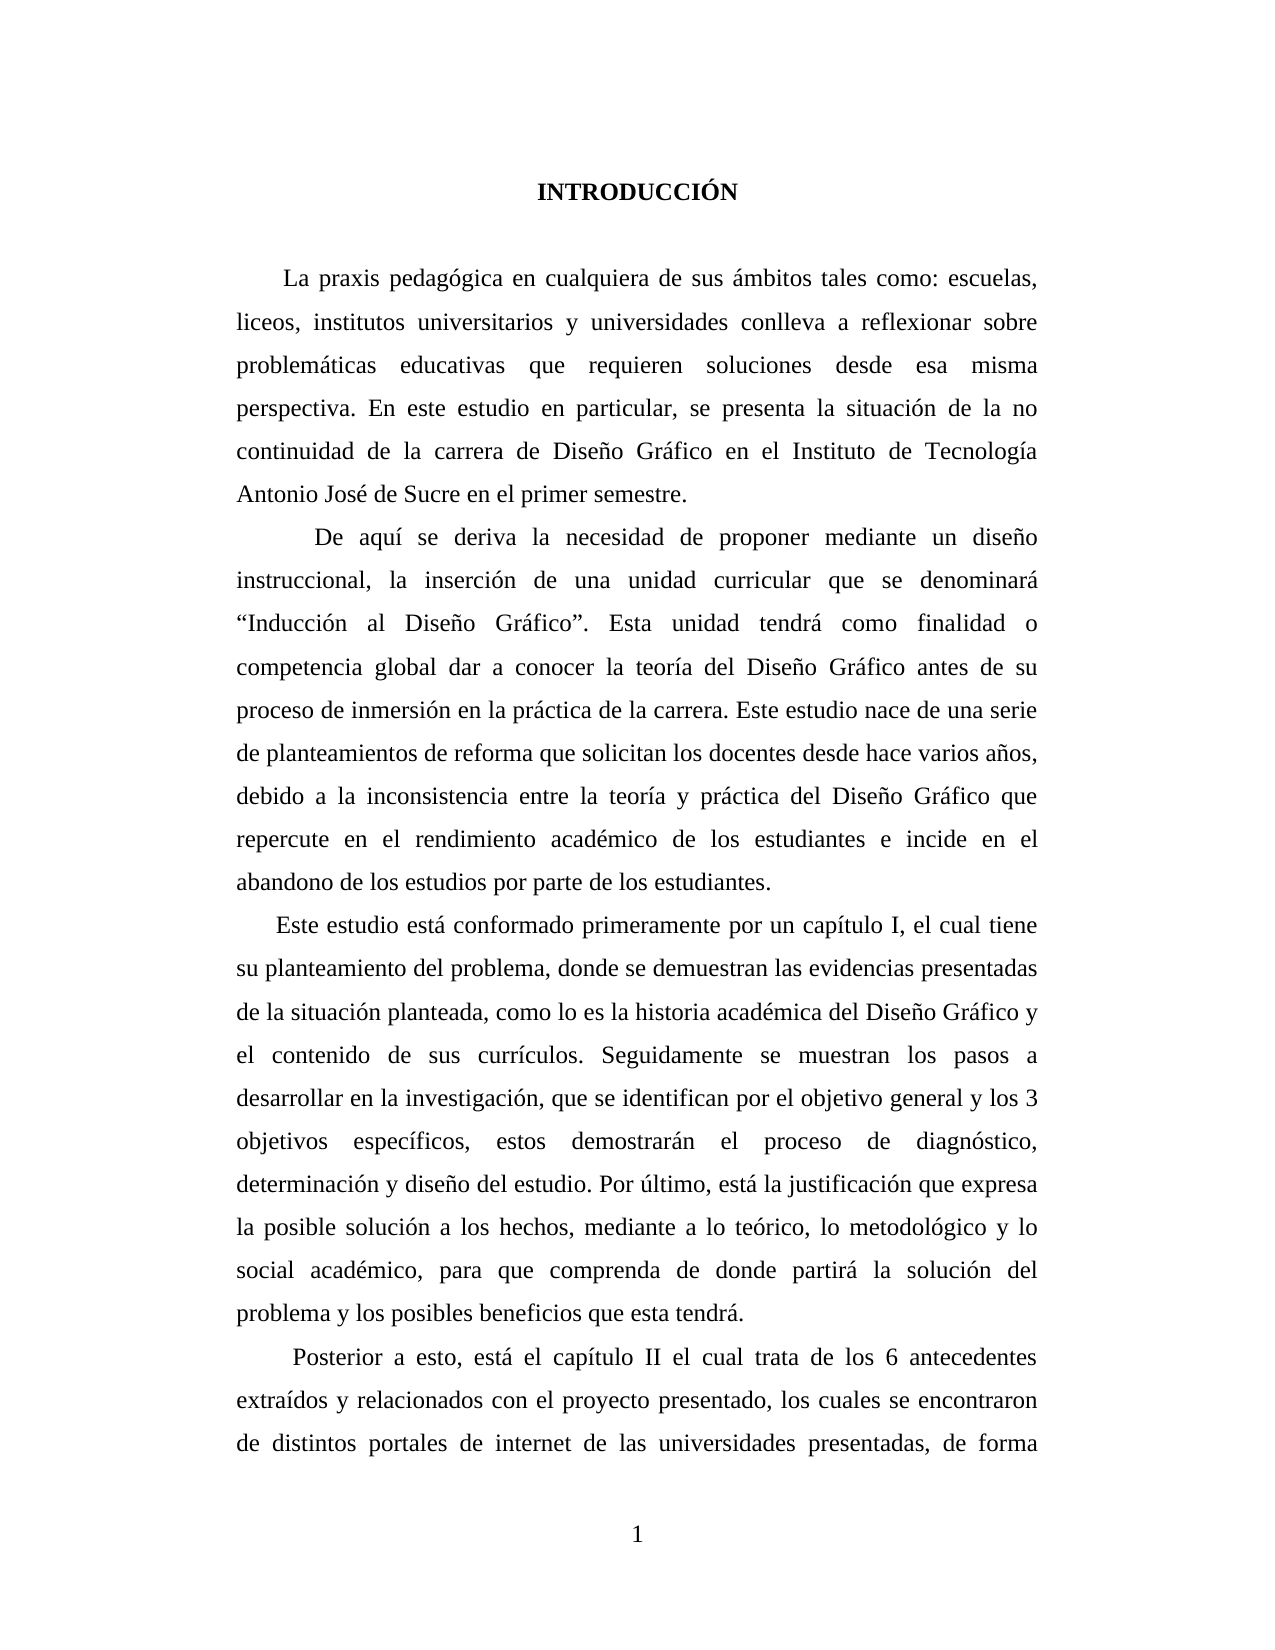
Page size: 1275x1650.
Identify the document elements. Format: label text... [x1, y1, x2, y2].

text De aquí se deriva la necesidad de proponer mediante un diseño instruccional, la inserción de una unidad curricular que se denominará “Inducción al Diseño Gráfico”. Esta unidad tendrá como finalidad o competencia global dar a conocer la teoría del Diseño Gráfico antes de su proceso de inmersión en la práctica de la carrera. Este estudio nace de una serie de planteamientos de reforma que solicitan los docentes desde hace varios años, debido a la inconsistencia entre la teoría y práctica del Diseño Gráfico que repercute en el rendimiento académico de los estudiantes e incide en el abandono de los estudios por parte de los estudiantes. [236, 522, 1039, 896]
text La praxis pedagógica en cualquiera de sus ámbitos tales como: escuelas, liceos, institutos universitarios y universidades conlleva a reflexionar sobre problemáticas educativas que requieren soluciones desde esa misma perspectiva. En este estudio en particular, se presenta la situación de la no continuidad de la carrera de Diseño Gráfico en el Instituto de Tecnología Antonio José de Sucre en el primer semestre. [236, 263, 1039, 508]
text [236, 1342, 1039, 1457]
text INTRODUCCIÓN [236, 177, 1039, 206]
text Este estudio está conformado primeramente por un capítulo I, el cual tiene su planteamiento del problema, donde se demuestran las evidencias presentadas de la situación planteada, como lo es la historia académica del Diseño Gráfico y el contenido de sus currículos. Seguidamente se muestran los pasos a desarrollar en la investigación, que se identifican por el objetivo general y los 3 objetivos específicos, estos demostrarán el proceso de diagnóstico, determinación y diseño del estudio. Por último, está la justificación que expresa la posible solución a los hechos, mediante a lo teórico, lo metodológico y lo social académico, para que comprenda de donde partirá la solución del problema y los posibles beneficios que esta tendrá. [236, 910, 1039, 1327]
